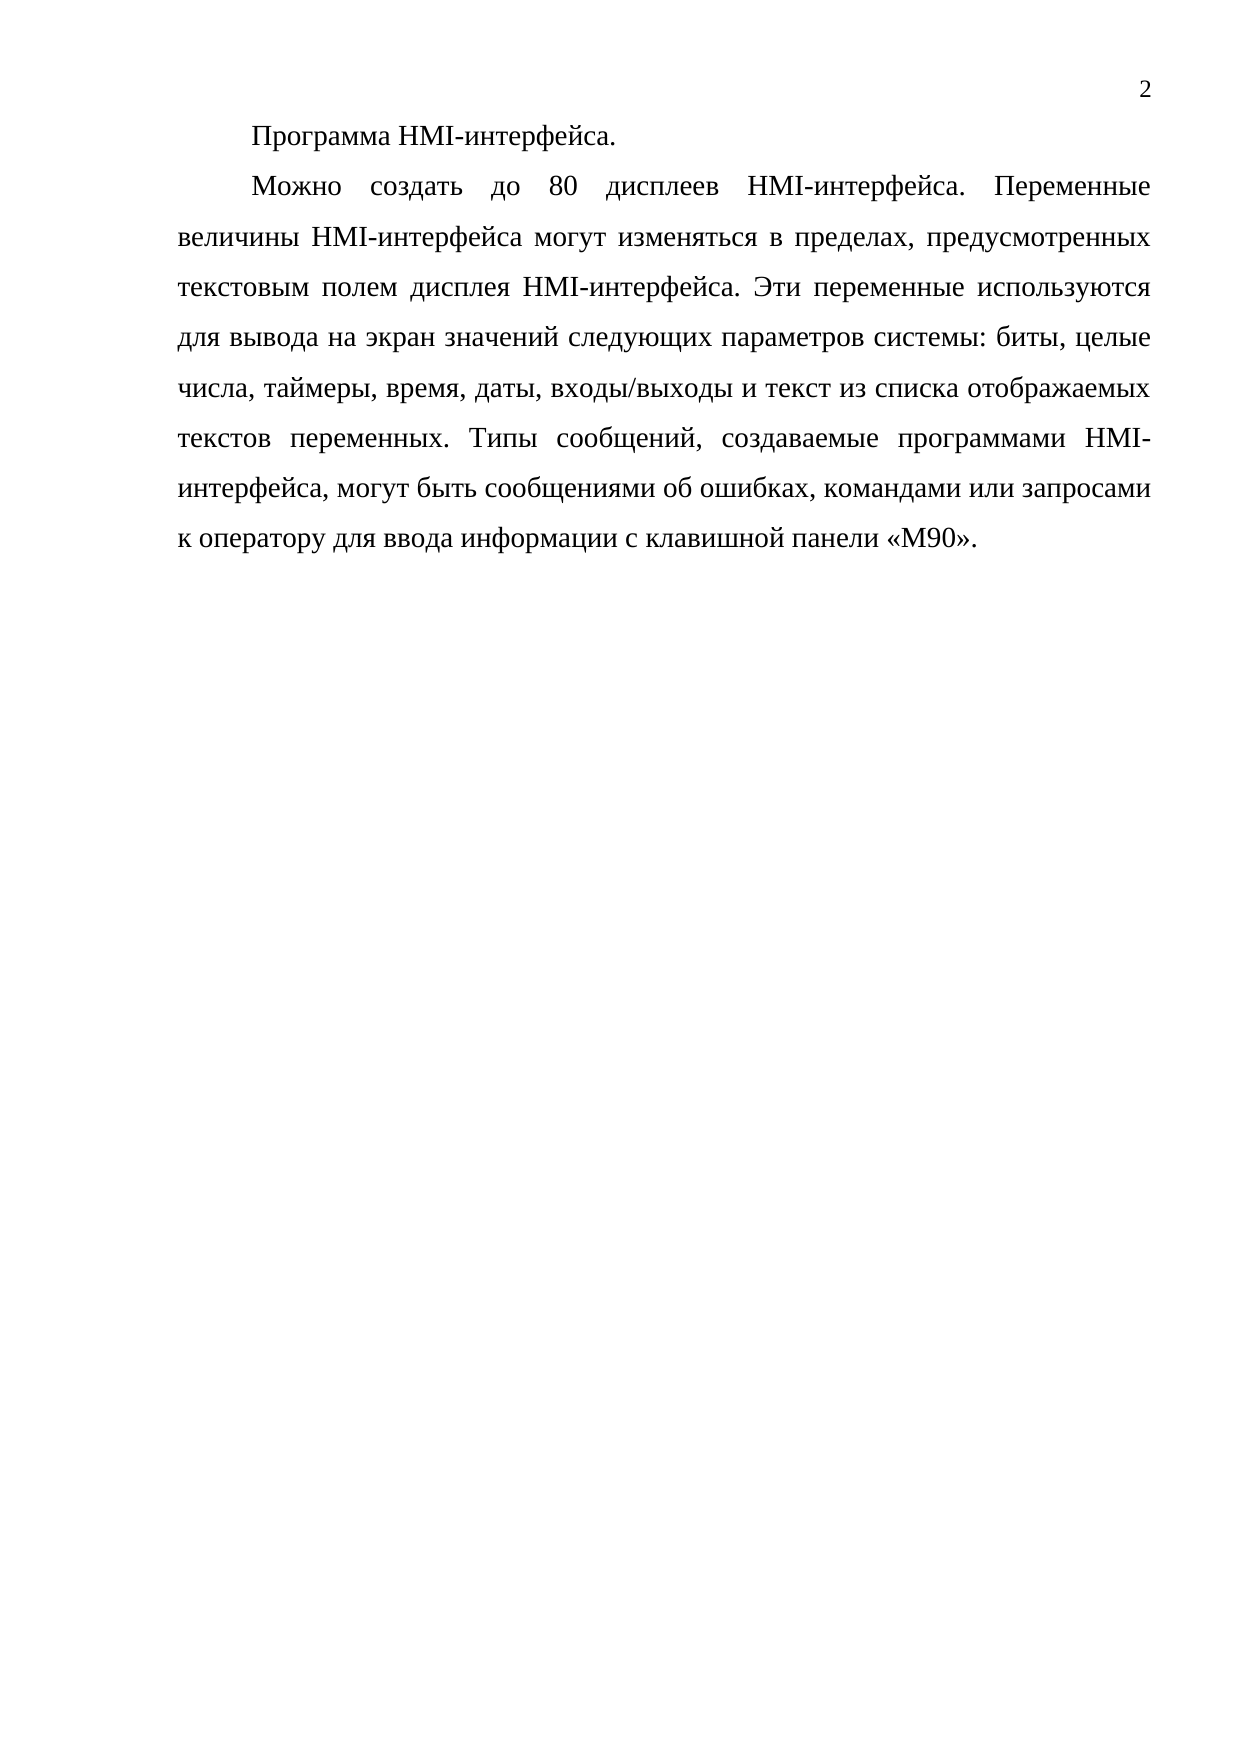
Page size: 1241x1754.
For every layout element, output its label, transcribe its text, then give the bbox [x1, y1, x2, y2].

text Программа HMI-интерфейса. [177, 118, 1152, 152]
text Можно создать до 80 дисплеев HMI-интерфейса. Переменные величины HMI-интерфейса могут изменяться в пределах, предусмотренных текстовым полем дисплея HMI-интерфейса. Эти переменные используются для вывода на экран значений следующих параметров системы: биты, целые числа, таймеры, время, даты, входы/выходы и текст из списка отображаемых текстов переменных. Типы сообщений, создаваемые программами HMI-интерфейса, могут быть сообщениями об ошибках, командами или запросами к оператору для ввода информации с клавишной панели «M90». [177, 168, 1152, 554]
